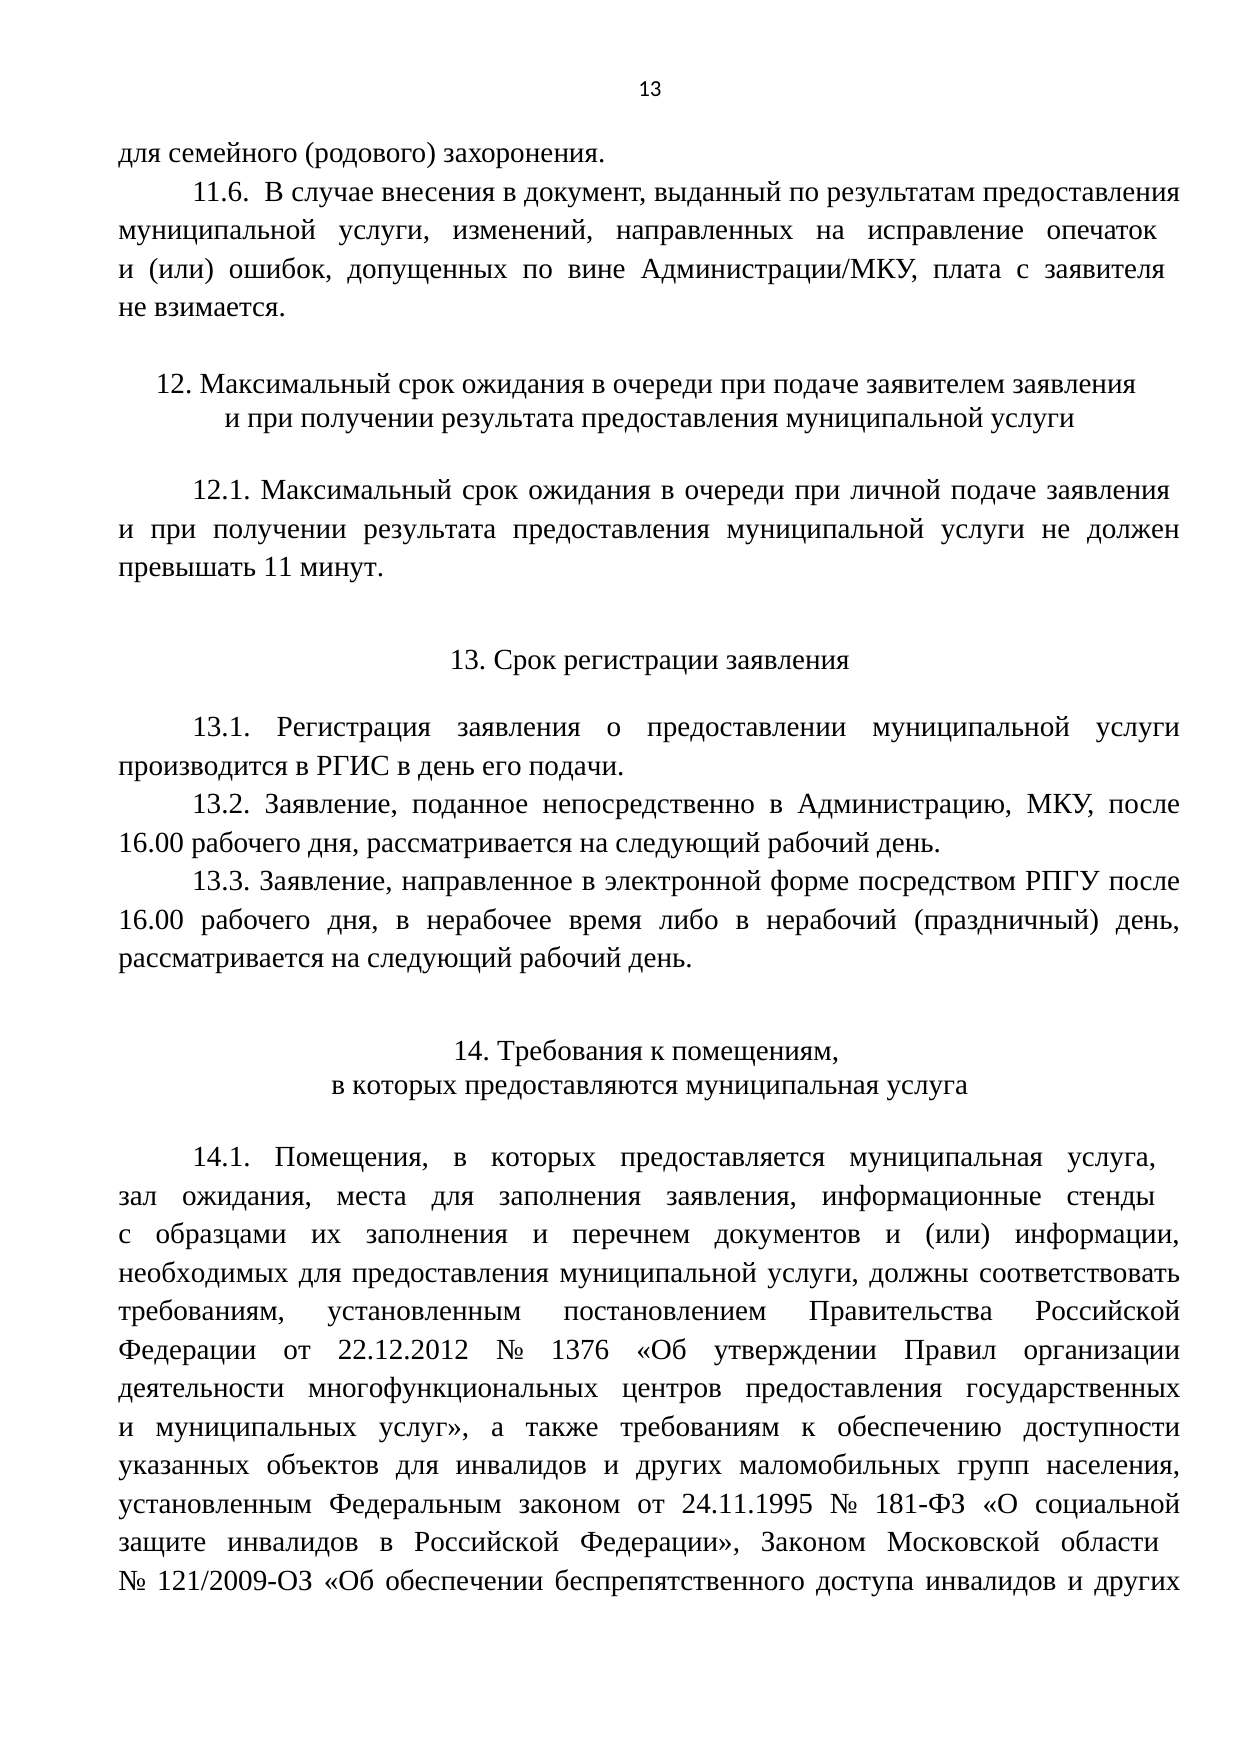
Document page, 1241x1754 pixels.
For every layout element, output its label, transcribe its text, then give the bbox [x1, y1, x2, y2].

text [118, 135, 1181, 169]
subtitle 12. Максимальный срок ожидания в очереди при подаче заявителем заявления и при получении результата предоставления муниципальной услуги [118, 367, 1181, 434]
text 13.2. Заявление, поданное непосредственно в Администрацию, МКУ, после 16.00 рабочего дня, рассматривается на следующий рабочий день. [118, 786, 1181, 858]
subtitle 13. Срок регистрации заявления [118, 642, 1181, 676]
text 13.3. Заявление, направленное в электронной форме посредством РПГУ после 16.00 рабочего дня, в нерабочее время либо в нерабочий (праздничный) день, рассматривается на следующий рабочий день. [118, 863, 1181, 974]
list 12.1. Максимальный срок ожидания в очереди при личной подаче заявления и при получении результата предоставления муниципальной услуги не должен превышать 11 минут. [118, 472, 1181, 583]
list 13.1. Регистрация заявления о предоставлении муниципальной услуги производится в РГИС в день его подачи. [118, 709, 1181, 781]
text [118, 1139, 1181, 1597]
text 11.6. В случае внесения в документ, выданный по результатам предоставления муниципальной услуги, изменений, направленных на исправление опечаток и (или) ошибок, допущенных по вине Администрации/МКУ, плата с заявителя не взимается. [118, 174, 1181, 323]
subtitle 14. Требования к помещениям, в которых предоставляются муниципальная услуга [118, 1033, 1181, 1101]
